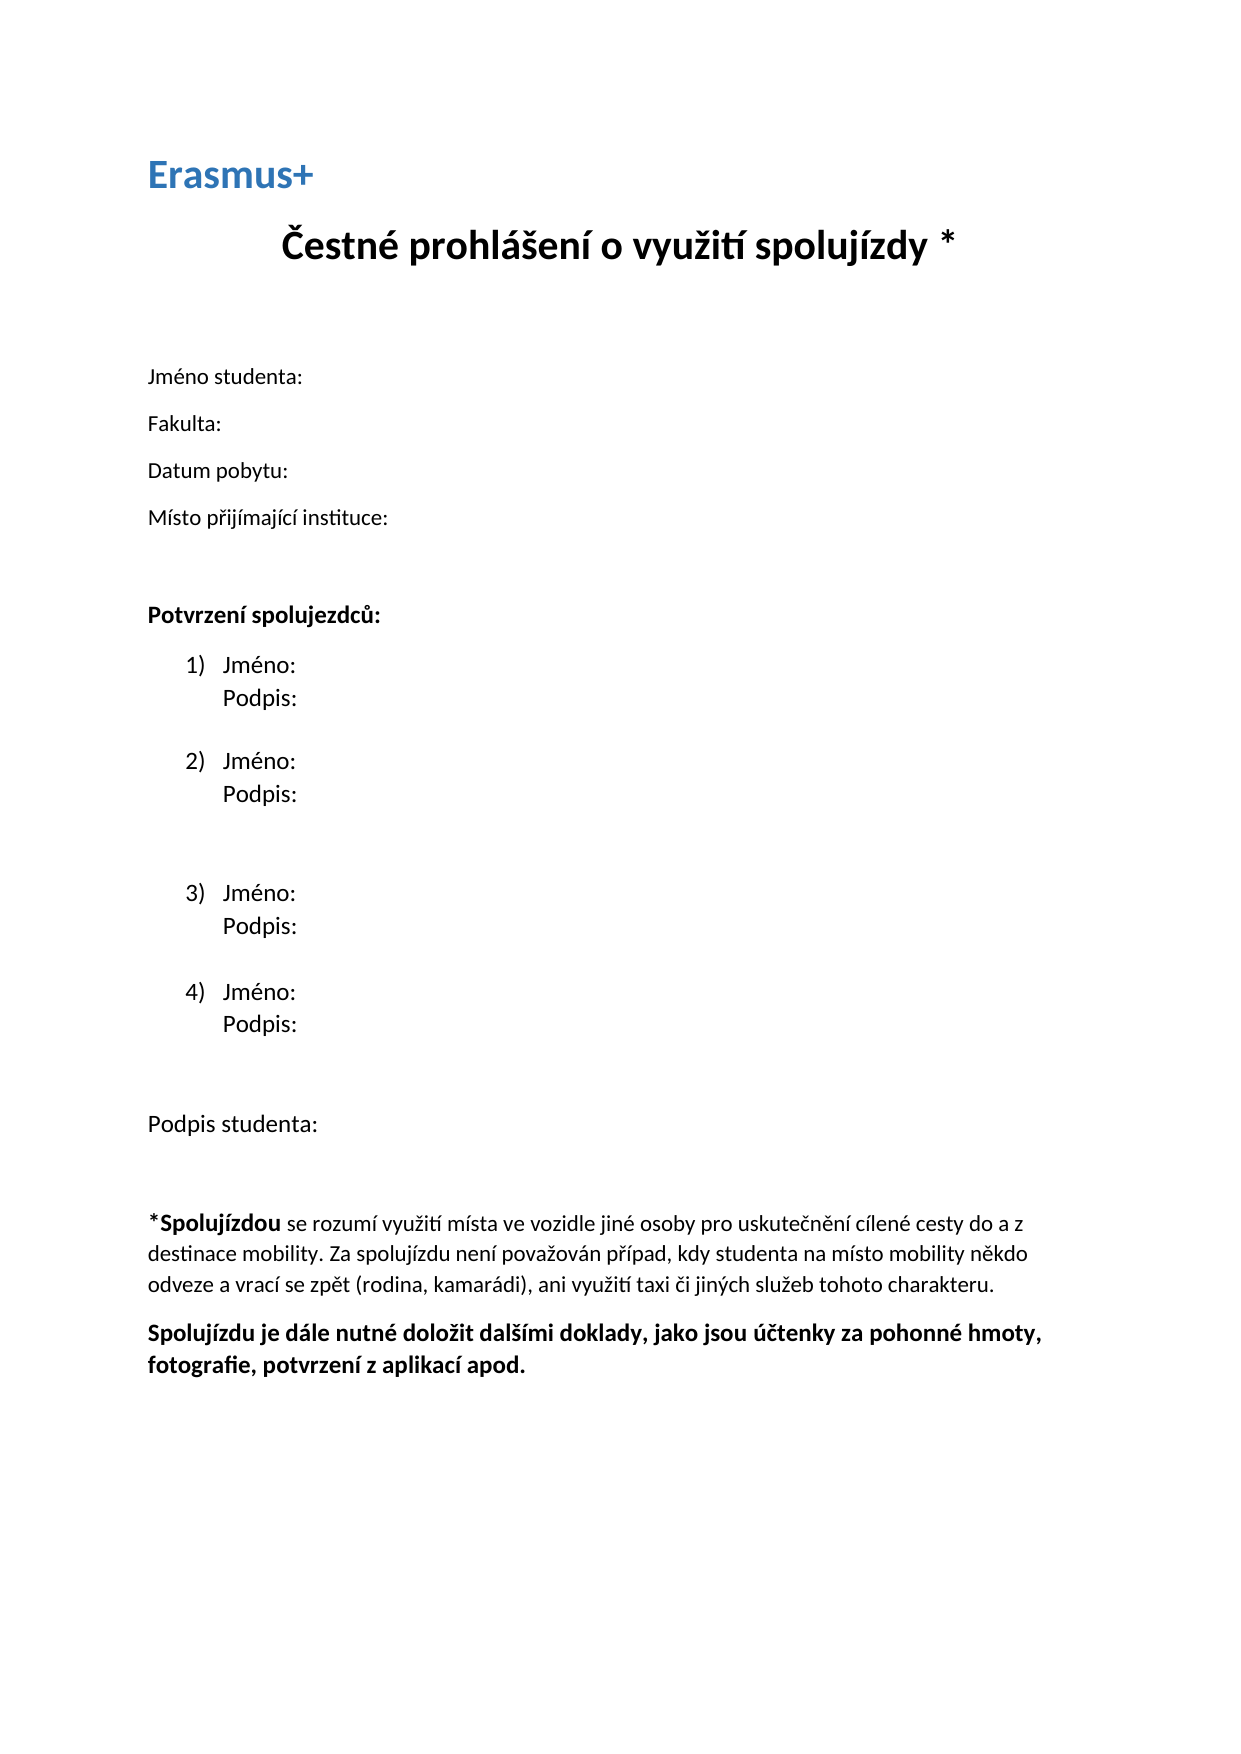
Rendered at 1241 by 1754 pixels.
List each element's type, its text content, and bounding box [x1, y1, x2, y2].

text Potvrzení spolujezdců: [148, 599, 1093, 630]
text Podpis studenta: [148, 1108, 1093, 1138]
text Čestné prohlášení o využití spolujízdy * [148, 219, 1093, 270]
text Datum pobytu: [148, 456, 1093, 484]
text Jméno studenta: [148, 362, 1093, 390]
text Místo přijímající instituce: [148, 503, 1093, 531]
list Jméno: Podpis: [185, 976, 1093, 1039]
list Jméno: Podpis: [185, 745, 1093, 808]
text *Spolujízdou se rozumí využití místa ve vozidle jiné osoby pro uskutečnění cílené cesty do a z destinace mobility. Za spolujízdu není považován případ, kdy studenta na místo mobility někdo odveze a vrací se zpět (rodina, kamarádi), ani využití taxi či jiných služeb tohoto charakteru. [148, 1207, 1093, 1298]
list Jméno: Podpis: [185, 877, 1093, 940]
text Fakulta: [148, 409, 1093, 437]
text Erasmus+ [148, 148, 1093, 198]
text Spolujízdu je dále nutné doložit dalšími doklady, jako jsou účtenky za pohonné hmoty, fotografie, potvrzení z aplikací apod. [148, 1317, 1093, 1380]
list Jméno: Podpis: [185, 649, 1093, 743]
